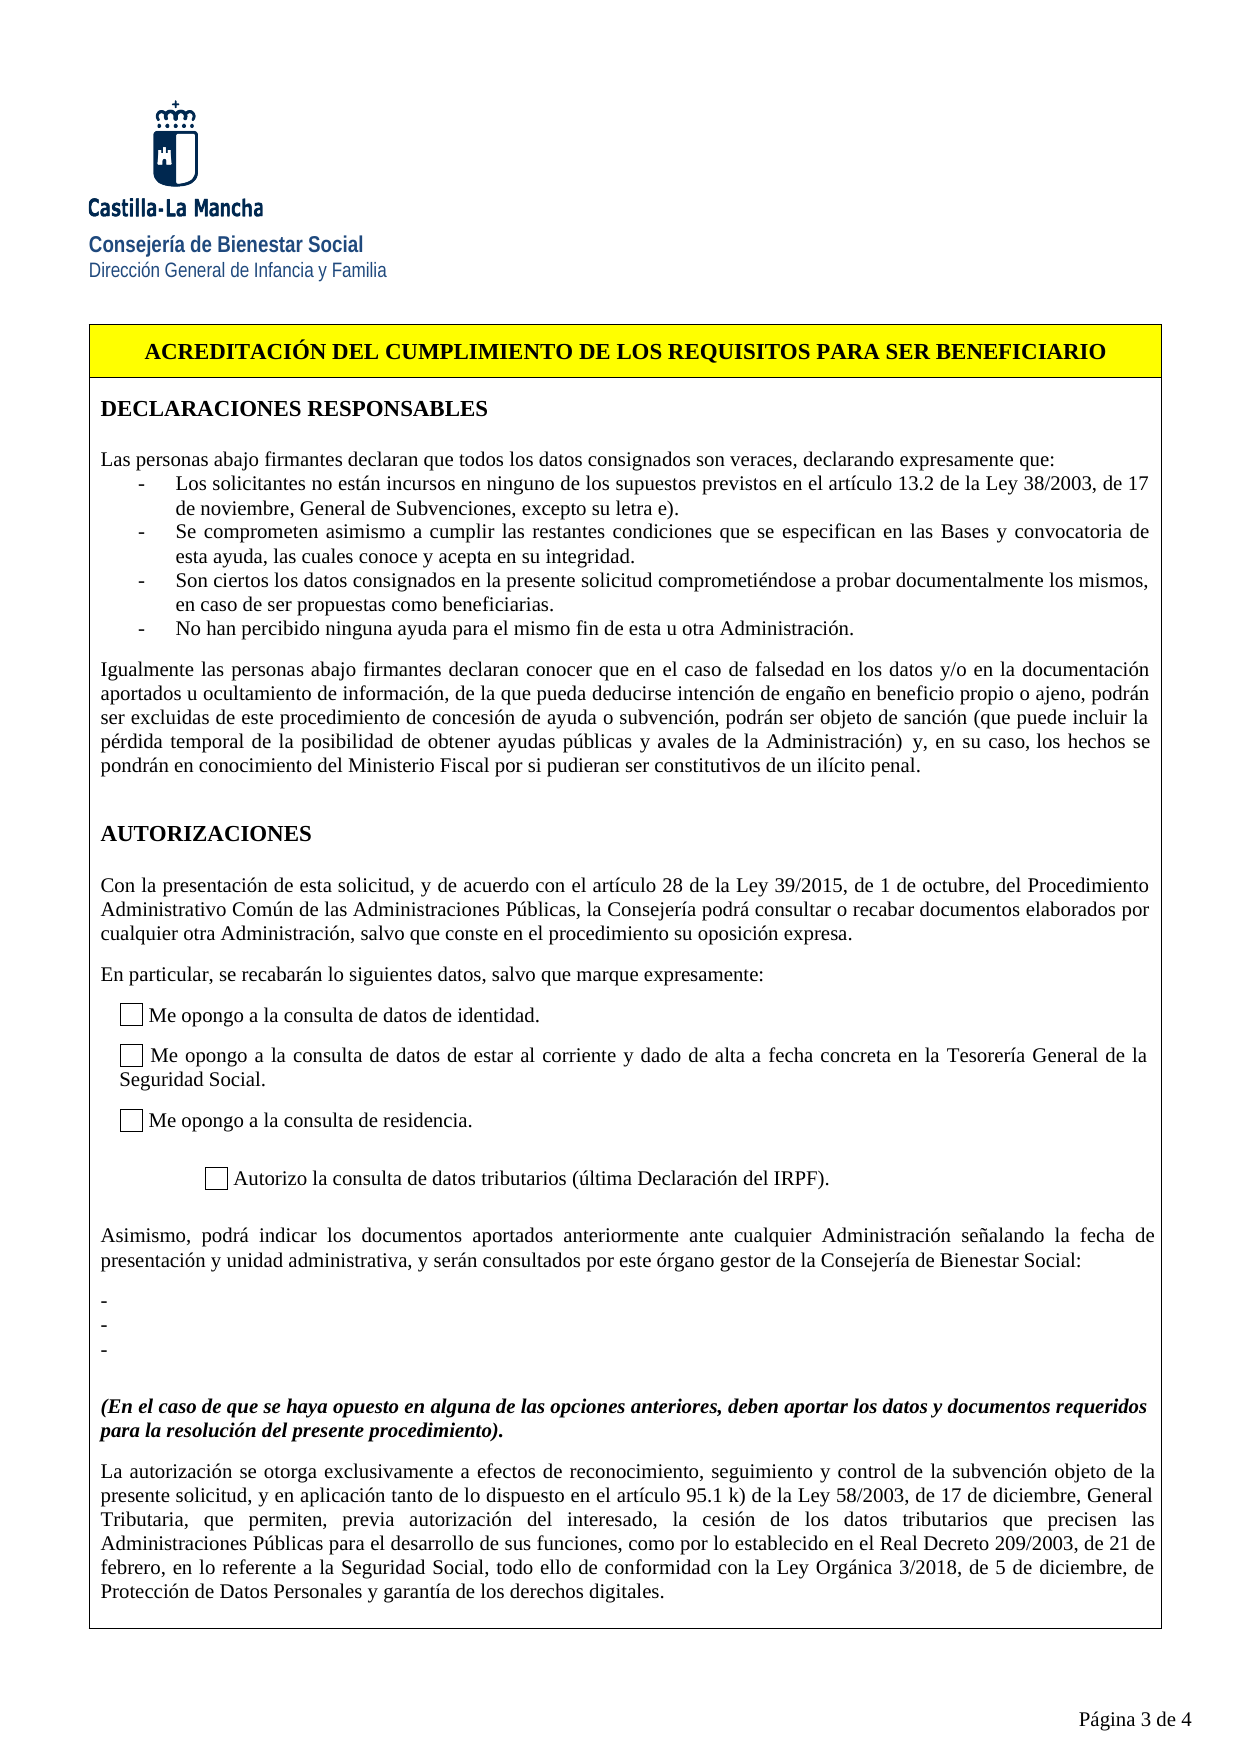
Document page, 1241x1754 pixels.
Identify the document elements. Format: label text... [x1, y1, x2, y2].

picture [88, 100, 263, 217]
table_header Acreditación del cumplimiento de los requisitos para ser beneficiario [90, 325, 1161, 377]
